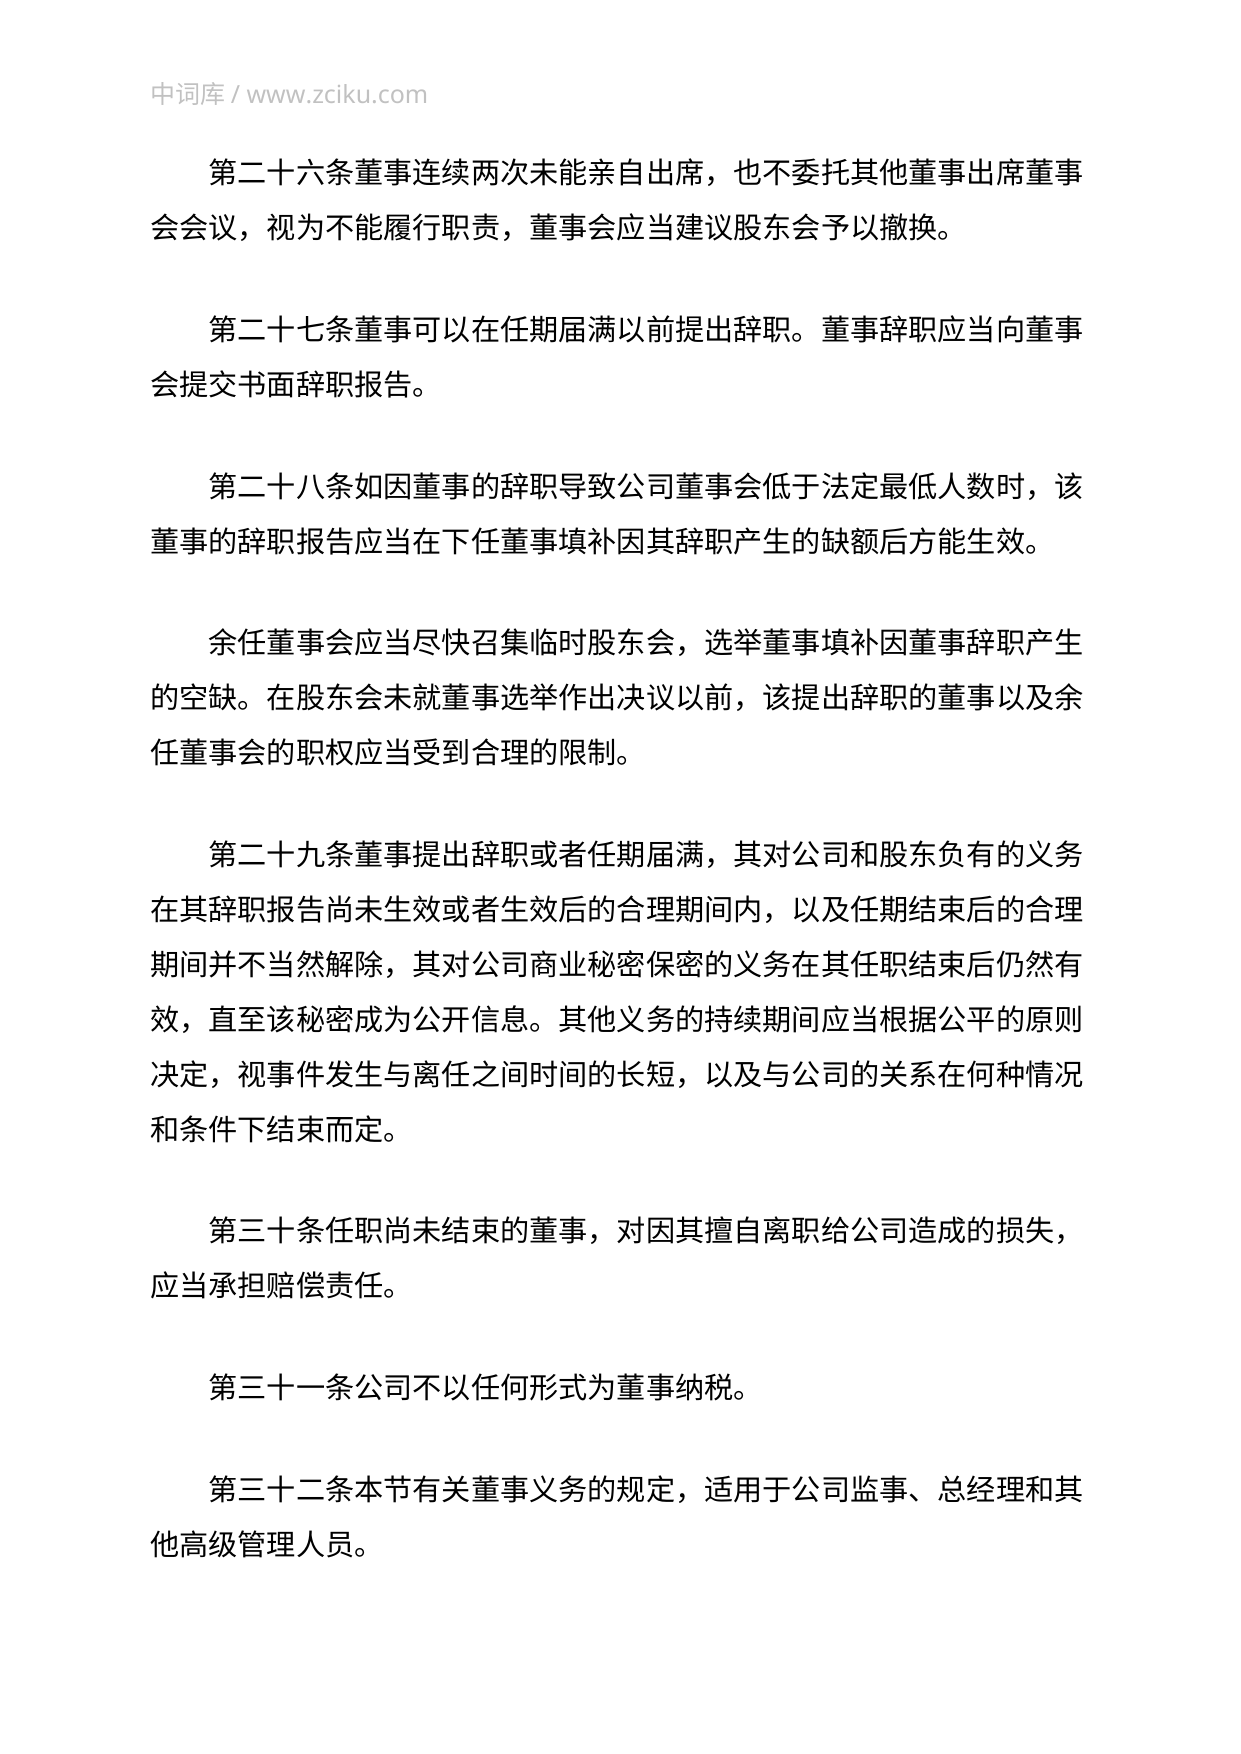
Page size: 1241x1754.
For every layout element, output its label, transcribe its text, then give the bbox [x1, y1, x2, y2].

text 第三十条任职尚未结束的董事，对因其擅自离职给公司造成的损失，应当承担赔偿责任。 [150, 1208, 1090, 1305]
text 第二十八条如因董事的辞职导致公司董事会低于法定最低人数时，该董事的辞职报告应当在下任董事填补因其辞职产生的缺额后方能生效。 [150, 463, 1090, 561]
text 第二十九条董事提出辞职或者任期届满，其对公司和股东负有的义务在其辞职报告尚未生效或者生效后的合理期间内，以及任期结束后的合理期间并不当然解除，其对公司商业秘密保密的义务在其任职结束后仍然有效，直至该秘密成为公开信息。其他义务的持续期间应当根据公平的原则决定，视事件发生与离任之间时间的长短，以及与公司的关系在何种情况和条件下结束而定。 [150, 832, 1090, 1148]
text 第三十二条本节有关董事义务的规定，适用于公司监事、总经理和其他高级管理人员。 [150, 1466, 1090, 1563]
text 第二十七条董事可以在任期届满以前提出辞职。董事辞职应当向董事会提交书面辞职报告。 [150, 307, 1090, 404]
text 第三十一条公司不以任何形式为董事纳税。 [150, 1364, 1090, 1407]
text 余任董事会应当尽快召集临时股东会，选举董事填补因董事辞职产生的空缺。在股东会未就董事选举作出决议以前，该提出辞职的董事以及余任董事会的职权应当受到合理的限制。 [150, 620, 1090, 772]
text 第二十六条董事连续两次未能亲自出席，也不委托其他董事出席董事会会议，视为不能履行职责，董事会应当建议股东会予以撤换。 [150, 150, 1090, 247]
